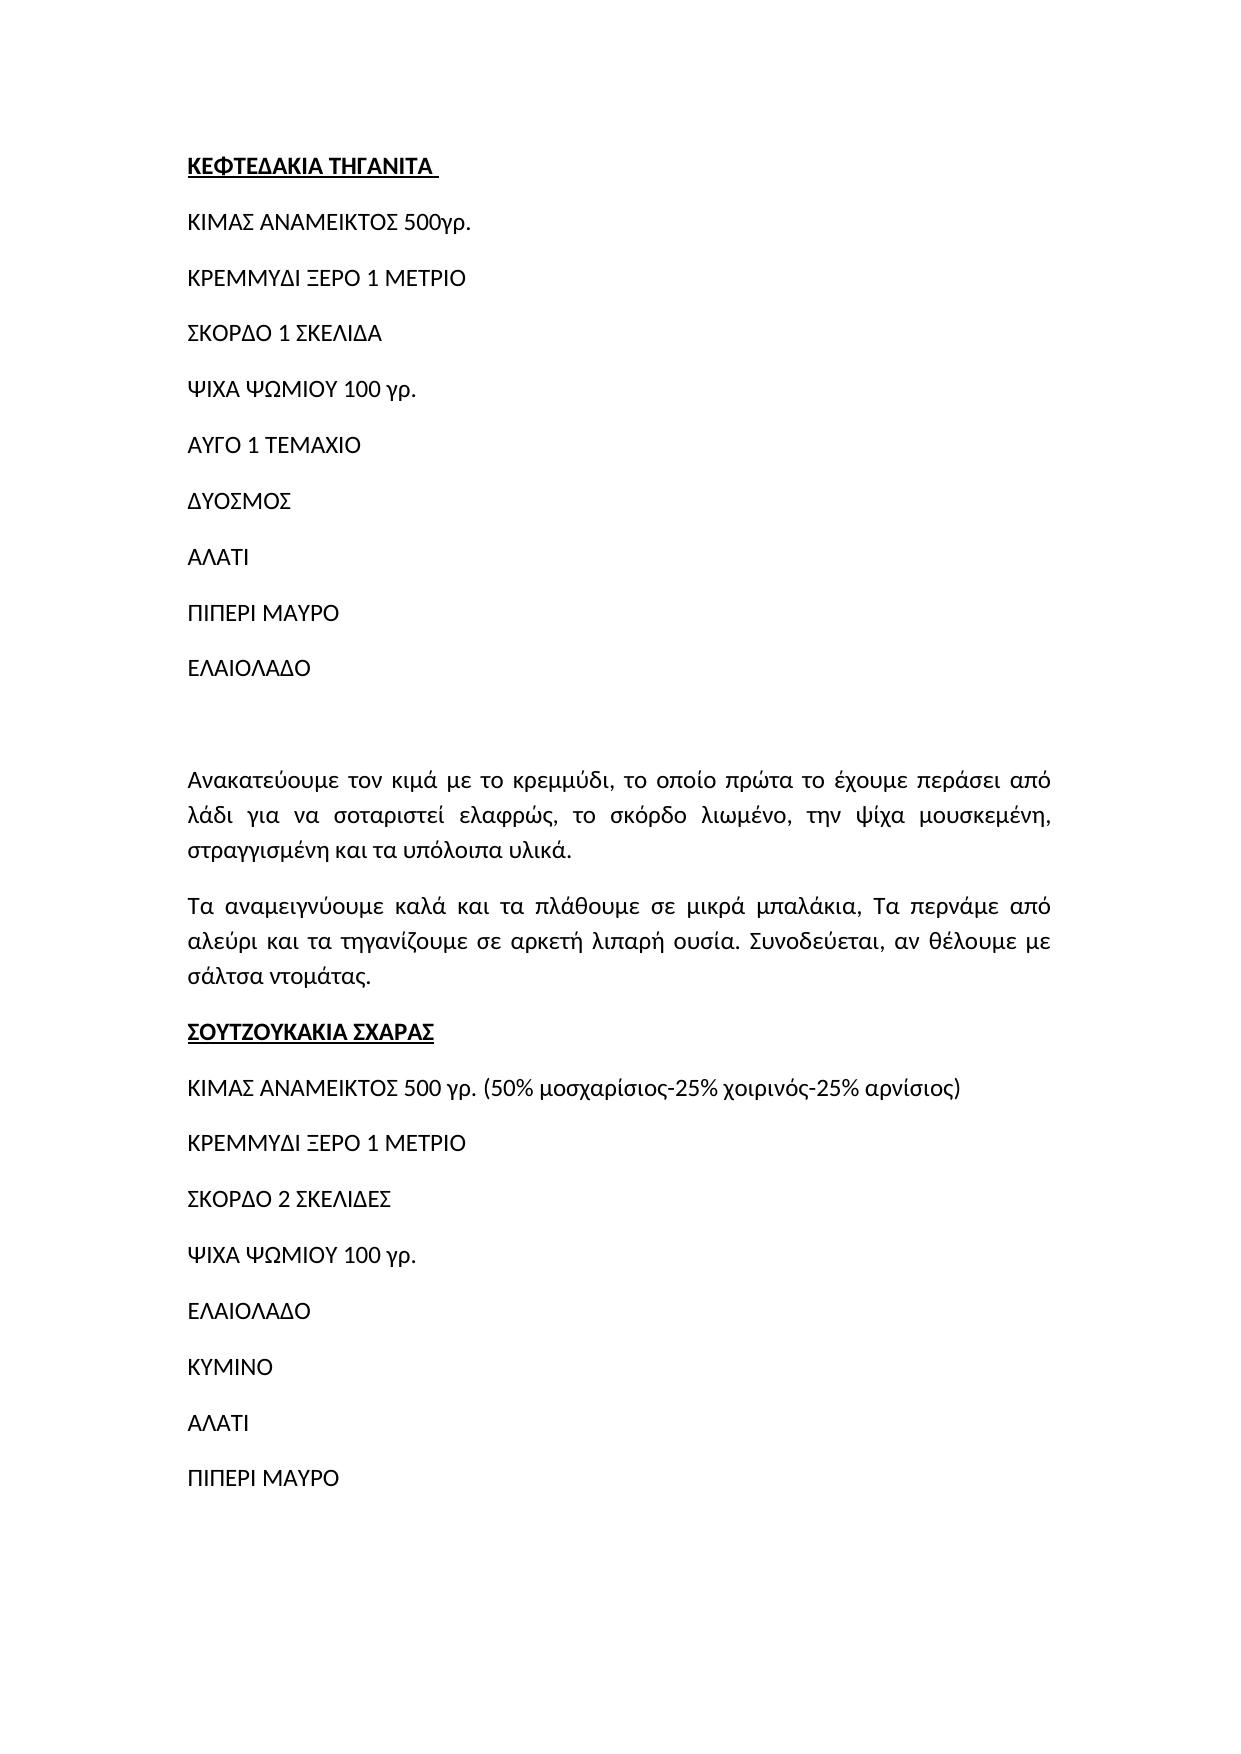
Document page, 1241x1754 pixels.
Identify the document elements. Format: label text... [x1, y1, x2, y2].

text ΠΙΠΕΡΙ ΜΑΥΡΟ [187, 597, 1053, 627]
text Ανακατεύουμε τον κιμά με το κρεμμύδι, το οποίο πρώτα το έχουμε περάσει από λάδι για να σοταριστεί ελαφρώς, το σκόρδο λιωμένο, την ψίχα μουσκεμένη, στραγγισμένη και τα υπόλοιπα υλικά. [187, 764, 1053, 865]
text ΕΛΑΙΟΛΑΔΟ [187, 1295, 1053, 1326]
text Τα αναμειγνύουμε καλά και τα πλάθουμε σε μικρά μπαλάκια, Τα περνάμε από αλεύρι και τα τηγανίζουμε σε αρκετή λιπαρή ουσία. Συνοδεύεται, αν θέλουμε με σάλτσα ντομάτας. [187, 890, 1053, 991]
text ΨΙΧΑ ΨΩΜΙΟΥ 100 γρ. [187, 1239, 1053, 1270]
text ΚΕΦΤΕΔΑΚΙΑ ΤΗΓΑΝΙΤΑ [187, 150, 1053, 181]
text ΚΥΜΙΝΟ [187, 1351, 1053, 1381]
text ΕΛΑΙΟΛΑΔΟ [187, 652, 1053, 683]
text ΔΥΟΣΜΟΣ [187, 485, 1053, 516]
text ΠΙΠΕΡΙ ΜΑΥΡΟ [187, 1462, 1053, 1493]
text ΚΙΜΑΣ ΑΝΑΜΕΙΚΤΟΣ 500 γρ. (50% μοσχαρίσιος-25% χοιρινός-25% αρνίσιος) [187, 1072, 1053, 1102]
text ΑΛΑΤΙ [187, 1407, 1053, 1437]
text ΚΙΜΑΣ ΑΝΑΜΕΙΚΤΟΣ 500γρ. [187, 206, 1053, 236]
text ΑΛΑΤΙ [187, 541, 1053, 571]
text ΑΥΓΟ 1 ΤΕΜΑΧΙΟ [187, 429, 1053, 460]
text ΣΚΟΡΔΟ 1 ΣΚΕΛΙΔΑ [187, 317, 1053, 348]
text ΣΚΟΡΔΟ 2 ΣΚΕΛΙΔΕΣ [187, 1183, 1053, 1214]
text ΚΡΕΜΜΥΔΙ ΞΕΡΟ 1 ΜΕΤΡΙΟ [187, 262, 1053, 292]
text ΚΡΕΜΜΥΔΙ ΞΕΡΟ 1 ΜΕΤΡΙΟ [187, 1127, 1053, 1158]
text ΨΙΧΑ ΨΩΜΙΟΥ 100 γρ. [187, 373, 1053, 404]
text ΣΟΥΤΖΟΥΚΑΚΙΑ ΣΧΑΡΑΣ [187, 1016, 1053, 1046]
